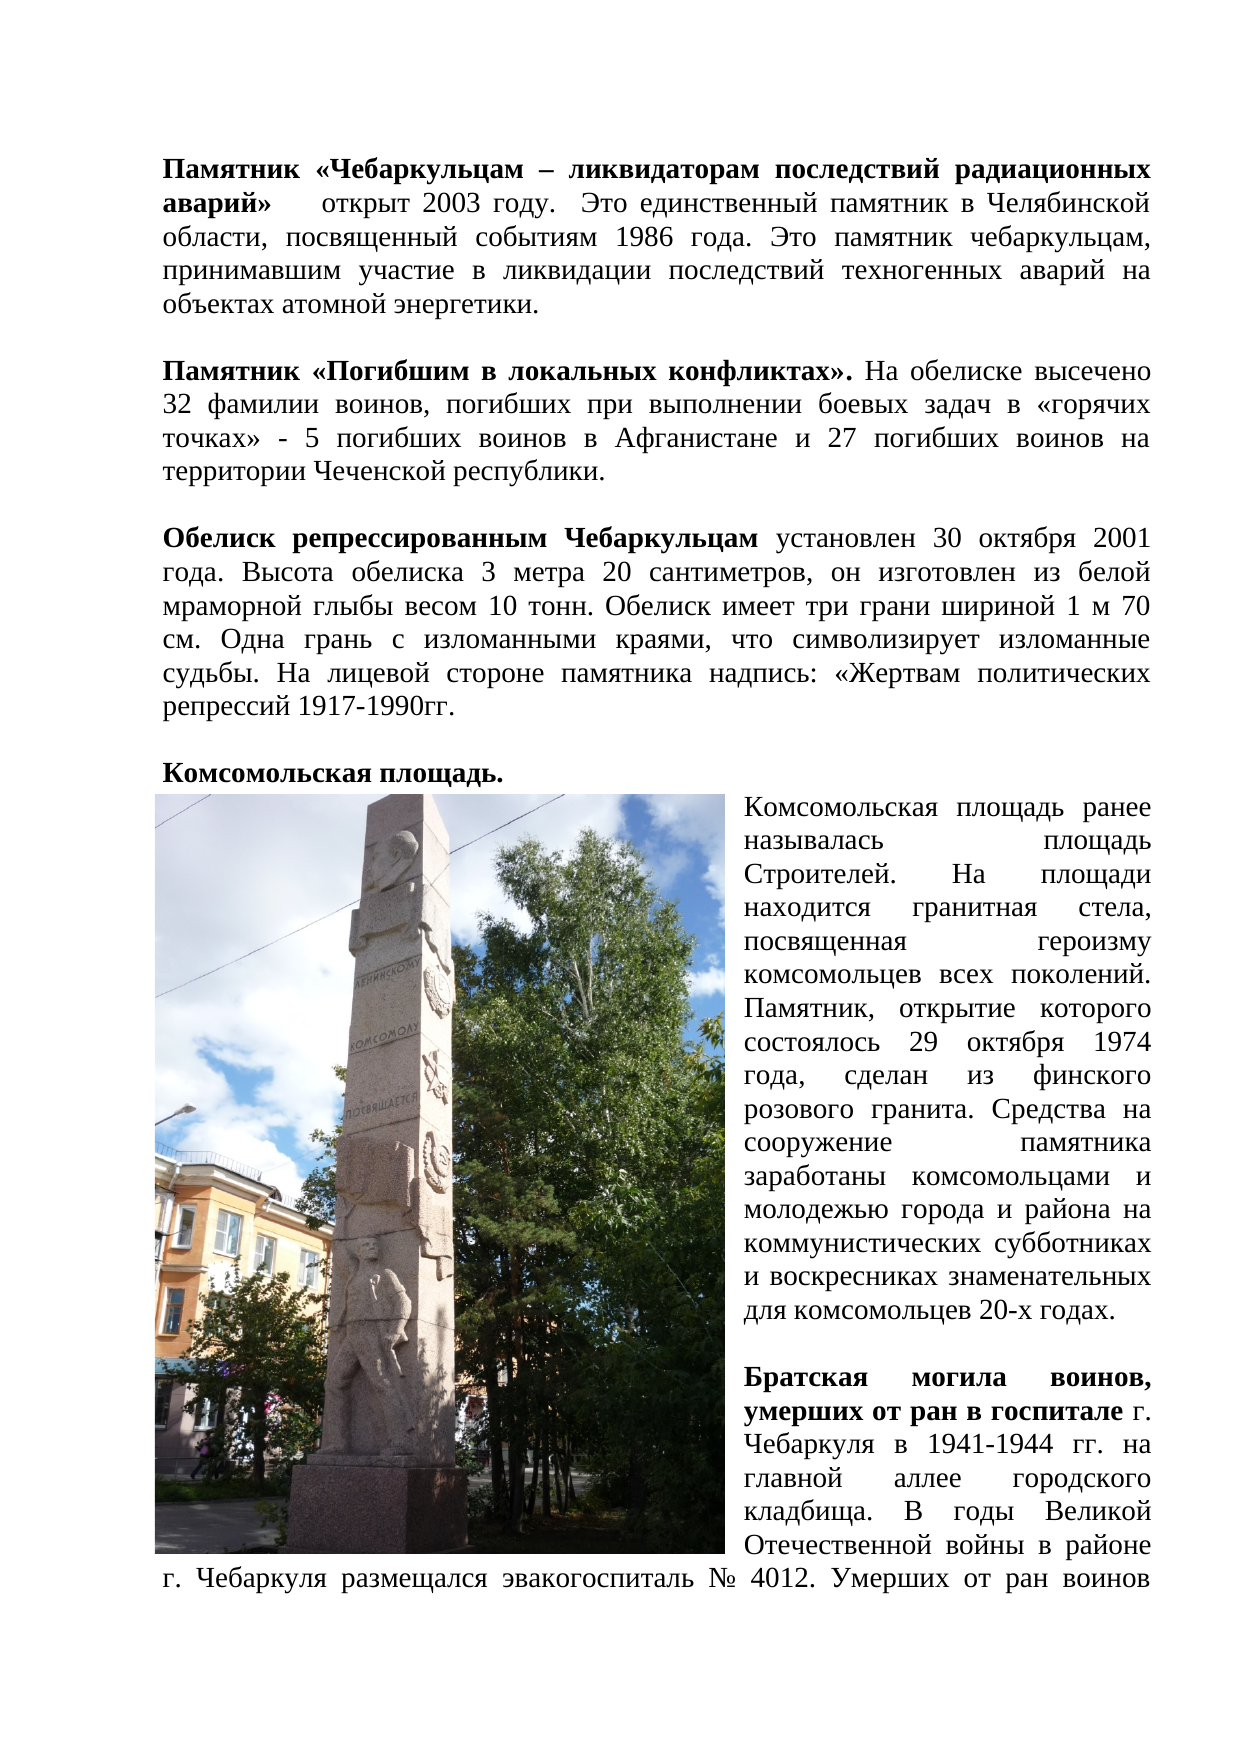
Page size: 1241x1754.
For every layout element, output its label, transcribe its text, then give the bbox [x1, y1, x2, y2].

text Комсомольская площадь ранее называлась площадь Строителей. На площади находится гранитная стела, посвященная героизму комсомольцев всех поколений. Памятник, открытие которого состоялось 29 октября 1974 года, сделан из финского розового гранита. Средства на сооружение памятника заработаны комсомольцами и молодежью города и района на коммунистических субботниках и воскресниках знаменательных для комсомольцев 20-х годах. [162, 789, 1152, 1326]
picture [154, 794, 725, 1554]
text Памятник «Погибшим в локальных конфликтах». На обелиске высечено 32 фамилии воинов, погибших при выполнении боевых задач в «горячих точках» - 5 погибших воинов в Афганистане и 27 погибших воинов на территории Чеченской республики. [162, 353, 1152, 487]
text Памятник «Чебаркульцам – ликвидаторам последствий радиационных аварий» открыт 2003 году. Это единственный памятник в Челябинской области, посвященный событиям 1986 года. Это памятник чебаркульцам, принимавшим участие в ликвидации последствий техногенных аварий на объектах атомной энергетики. [162, 152, 1152, 319]
text Комсомольская площадь. [162, 755, 1152, 789]
text Обелиск репрессированным Чебаркульцам установлен 30 октября 2001 года. Высота обелиска 3 метра 20 сантиметров, он изготовлен из белой мраморной глыбы весом 10 тонн. Обелиск имеет три грани шириной 1 м 70 см. Одна грань с изломанными краями, что символизирует изломанные судьбы. На лицевой стороне памятника надпись: «Жертвам политических репрессий 1917-1990гг. [162, 521, 1152, 722]
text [162, 1359, 1152, 1594]
